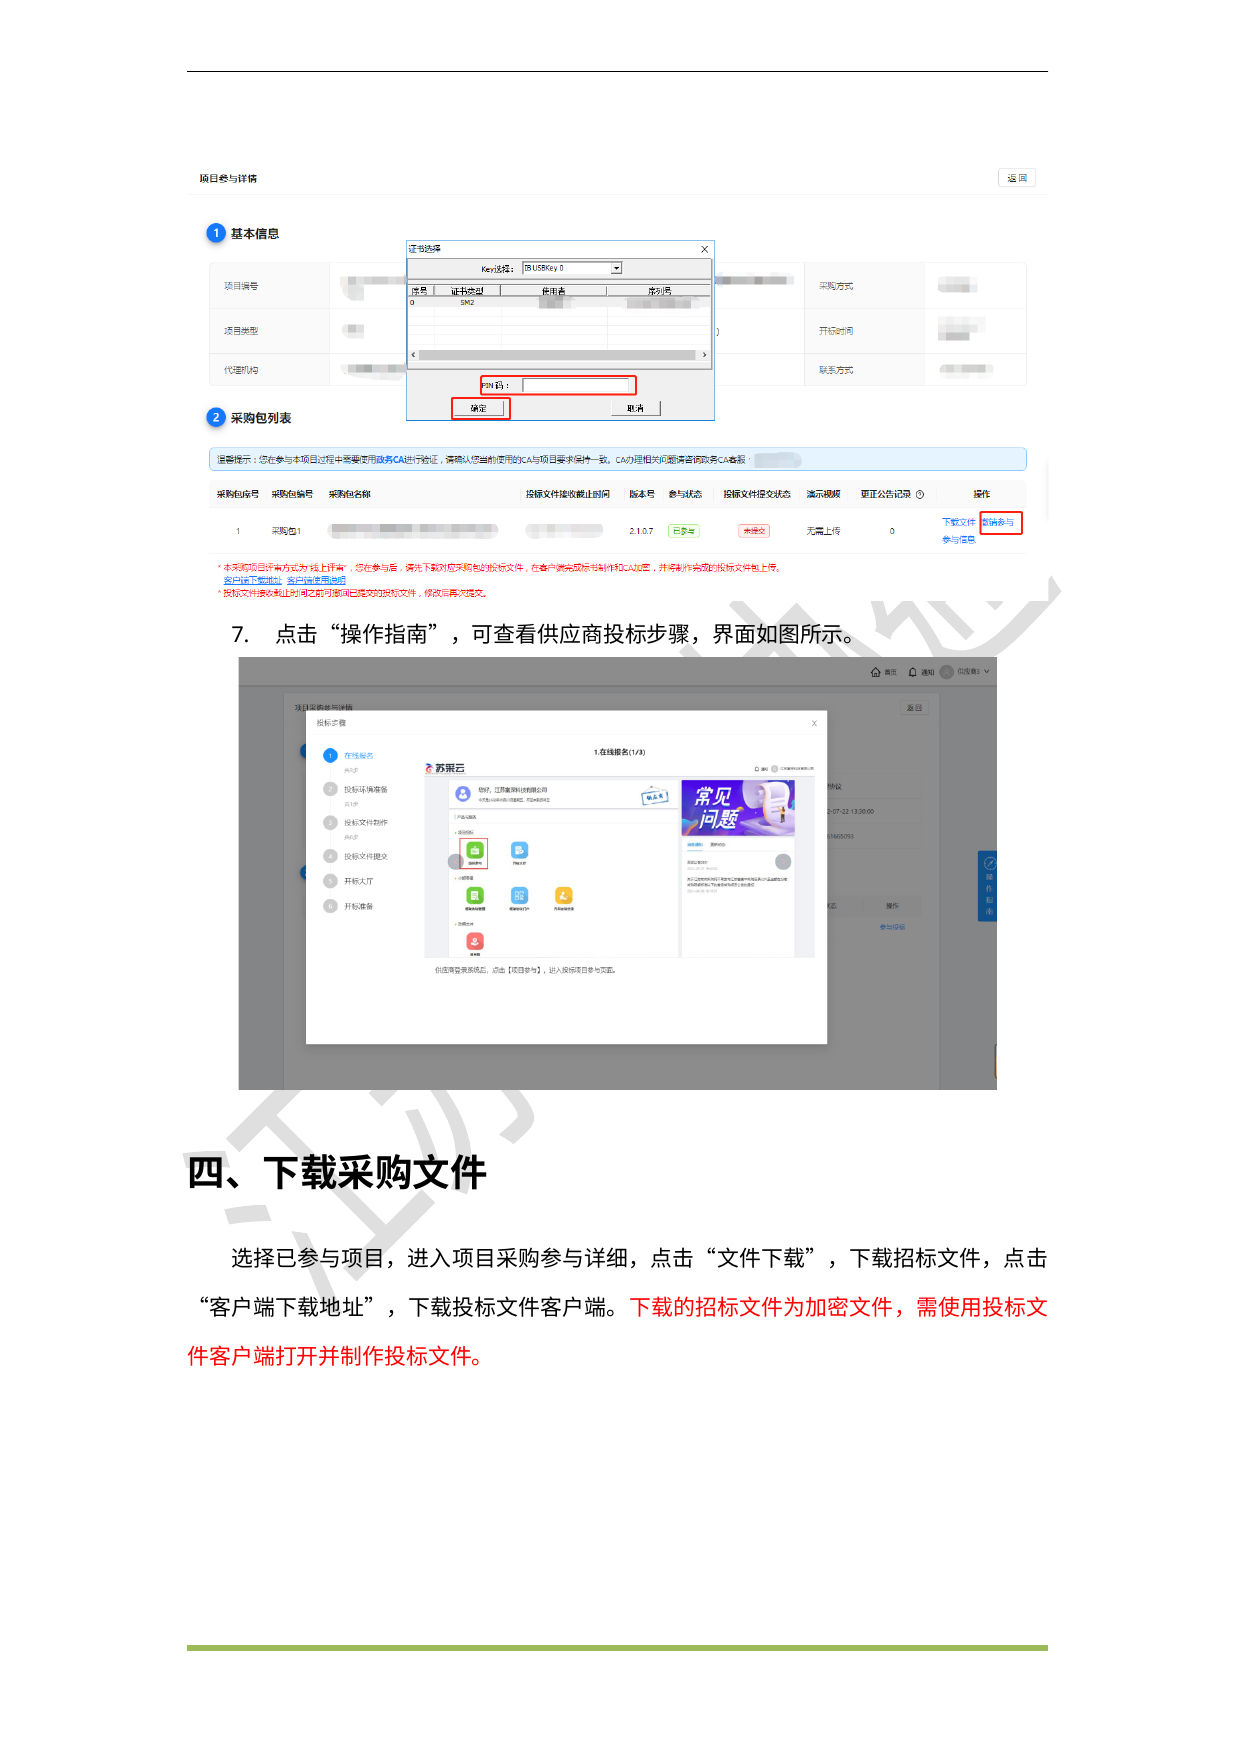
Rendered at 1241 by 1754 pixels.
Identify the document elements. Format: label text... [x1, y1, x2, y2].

picture [187, 162, 1049, 601]
list 点击“操作指南”，可查看供应商投标步骤，界面如图所示。 [187, 617, 1048, 649]
text 选择已参与项目，进入项目采购参与详细，点击“文件下载”，下载招标文件，点击“客户端下载地址”，下载投标文件客户端。下载的招标文件为加密文件，需使用投标文件客户端打开并制作投标文件。 [187, 1241, 1048, 1371]
subtitle 下载采购文件 [187, 1137, 1048, 1202]
picture [238, 657, 997, 1090]
